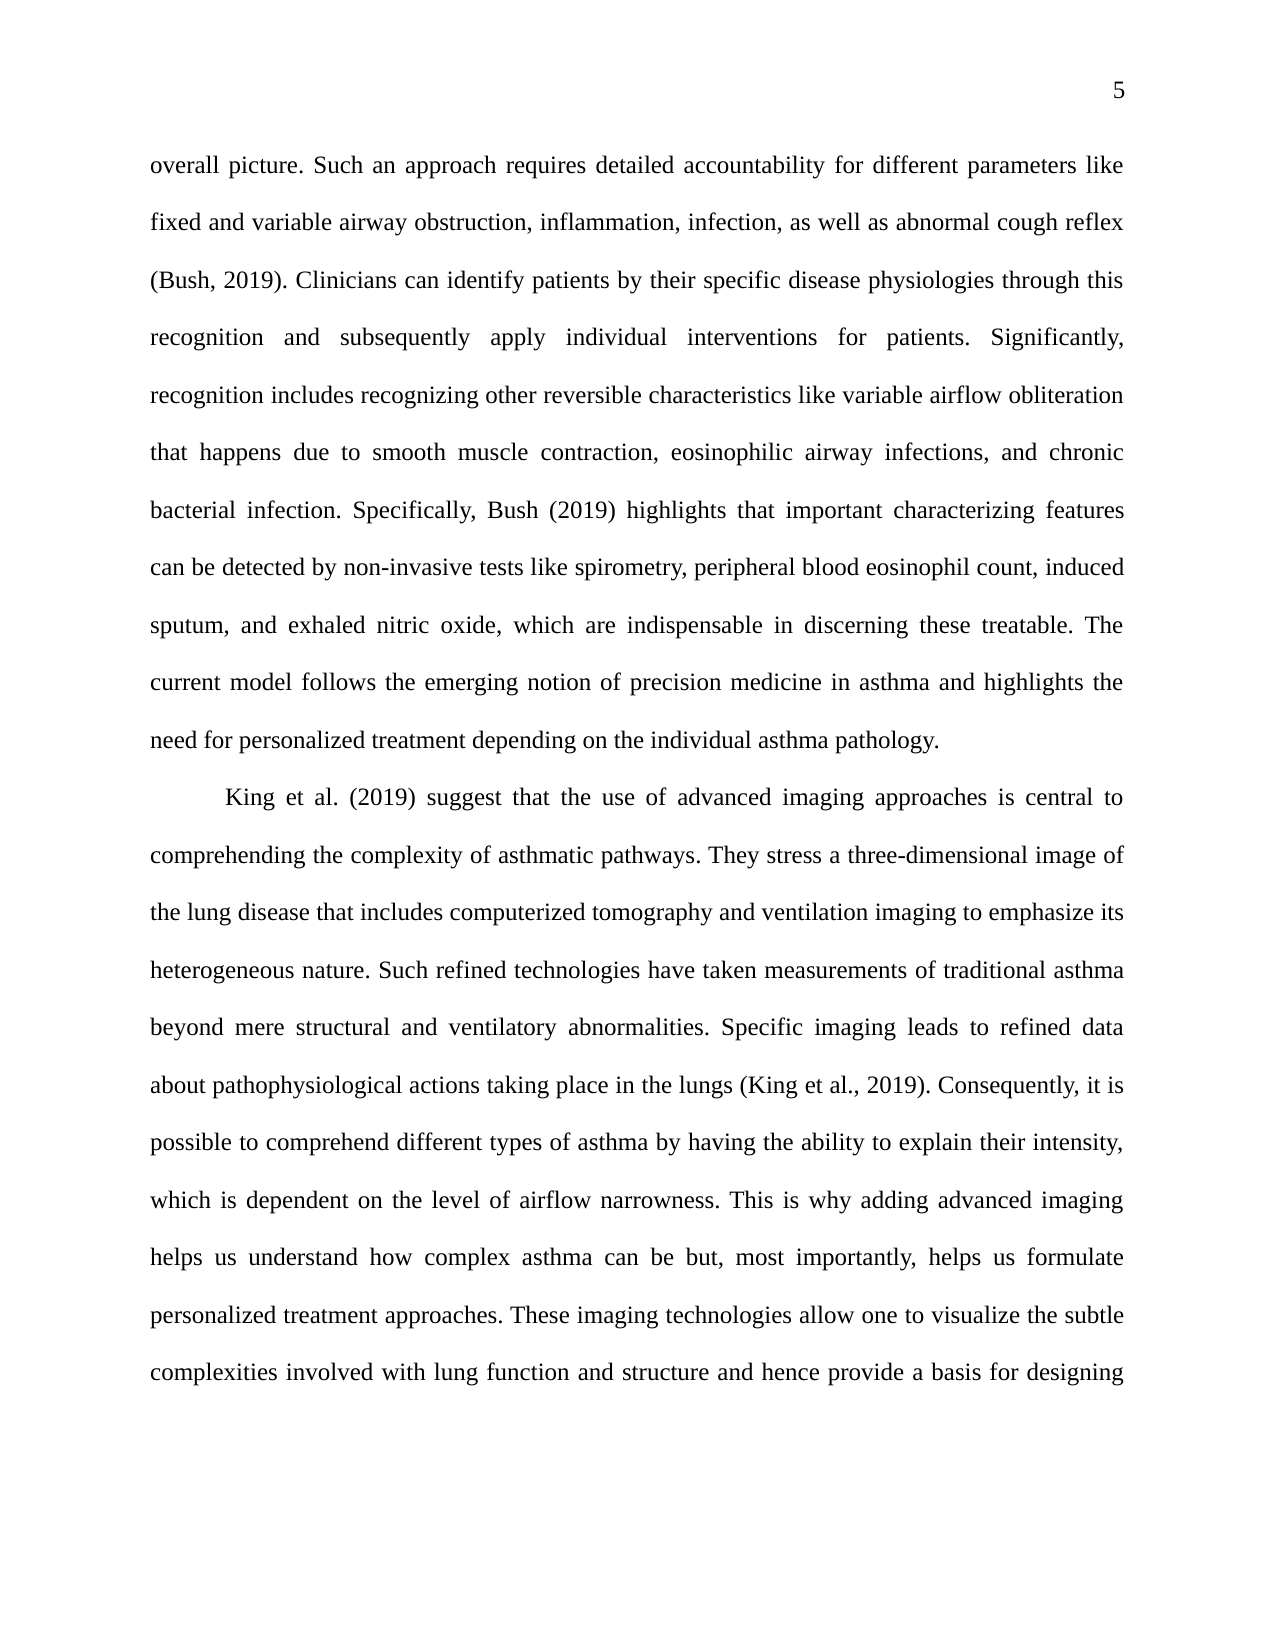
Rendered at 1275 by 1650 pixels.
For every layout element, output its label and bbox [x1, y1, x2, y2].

text [150, 150, 1125, 754]
text [150, 782, 1125, 1386]
